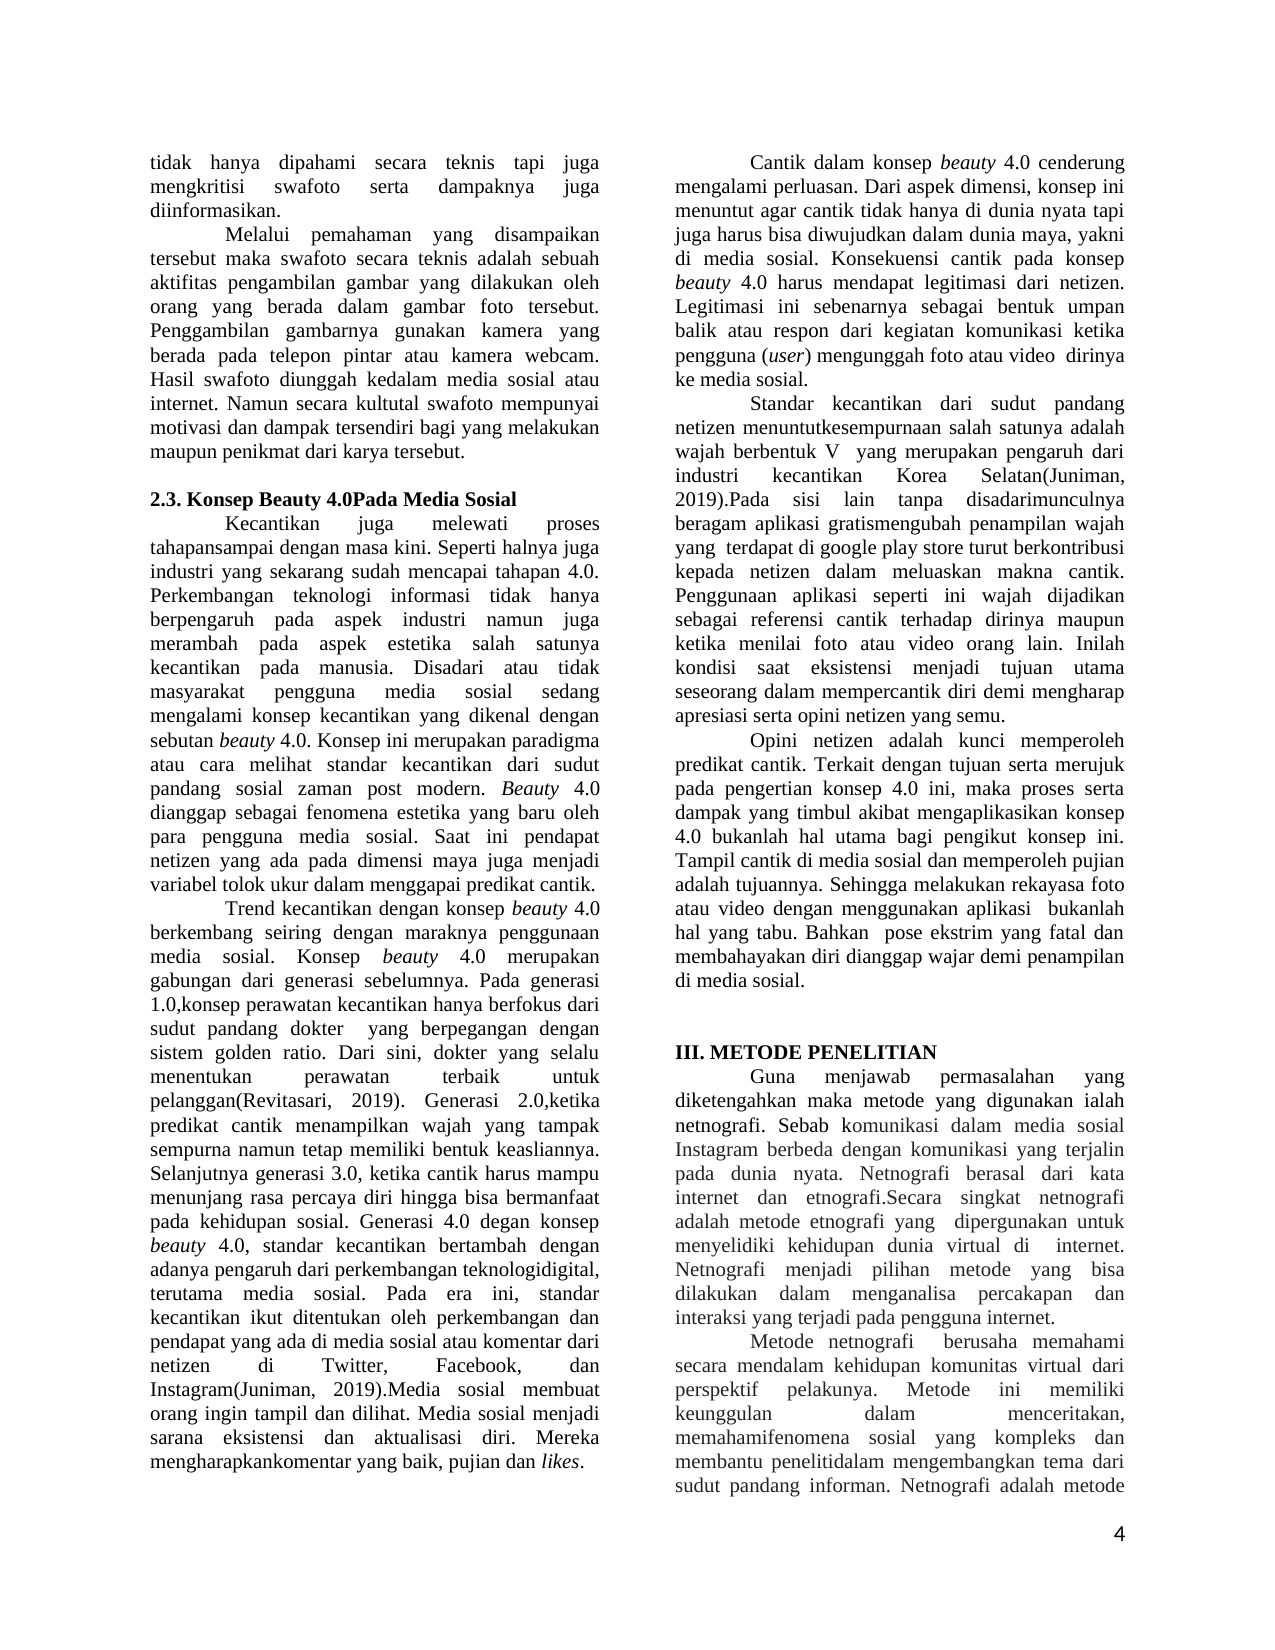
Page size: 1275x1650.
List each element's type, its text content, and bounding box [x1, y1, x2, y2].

text 2.3. Konsep Beauty 4.0Pada Media Sosial [150, 487, 600, 511]
text Melalui pemahaman yang disampaikan tersebut maka swafoto secara teknis adalah sebuah aktifitas pengambilan gambar yang dilakukan oleh orang yang berada dalam gambar foto tersebut. Penggambilan gambarnya gunakan kamera yang berada pada telepon pintar atau kamera webcam. Hasil swafoto diunggah kedalam media sosial atau internet. Namun secara kultutal swafoto mempunyai motivasi dan dampak tersendiri bagi yang melakukan maupun penikmat dari karya tersebut. [150, 222, 600, 463]
text Standar kecantikan dari sudut pandang netizen menuntutkesempurnaan salah satunya adalah wajah berbentuk V yang merupakan pengaruh dari industri kecantikan Korea Selatan(Juniman, 2019).Pada sisi lain tanpa disadarimunculnya beragam aplikasi gratismengubah penampilan wajah yang terdapat di google play store turut berkontribusi kepada netizen dalam meluaskan makna cantik. Penggunaan aplikasi seperti ini wajah dijadikan sebagai referensi cantik terhadap dirinya maupun ketika menilai foto atau video orang lain. Inilah kondisi saat eksistensi menjadi tujuan utama seseorang dalam mempercantik diri demi mengharap apresiasi serta opini netizen yang semu. [675, 391, 1125, 727]
text Opini netizen adalah kunci memperoleh predikat cantik. Terkait dengan tujuan serta merujuk pada pengertian konsep 4.0 ini, maka proses serta dampak yang timbul akibat mengaplikasikan konsep 4.0 bukanlah hal utama bagi pengikut konsep ini. Tampil cantik di media sosial dan memperoleh pujian adalah tujuannya. Sehingga melakukan rekayasa foto atau video dengan menggunakan aplikasi bukanlah hal yang tabu. Bahkan pose ekstrim yang fatal dan membahayakan diri dianggap wajar demi penampilan di media sosial. [675, 727, 1125, 992]
text III. METODE PENELITIAN [675, 1040, 1125, 1064]
text Guna menjawab permasalahan yang diketengahkan maka metode yang digunakan ialah netnografi. Sebab komunikasi dalam media sosial Instagram berbeda dengan komunikasi yang terjalin pada dunia nyata. Netnografi berasal dari kata internet dan etnografi.Secara singkat netnografi adalah metode etnografi yang dipergunakan untuk menyelidiki kehidupan dunia virtual di internet. Netnografi menjadi pilihan metode yang bisa dilakukan dalam menganalisa percakapan dan interaksi yang terjadi pada pengguna internet. [675, 1064, 1125, 1329]
text Cantik dalam konsep beauty 4.0 cenderung mengalami perluasan. Dari aspek dimensi, konsep ini menuntut agar cantik tidak hanya di dunia nyata tapi juga harus bisa diwujudkan dalam dunia maya, yakni di media sosial. Konsekuensi cantik pada konsep beauty 4.0 harus mendapat legitimasi dari netizen. Legitimasi ini sebenarnya sebagai bentuk umpan balik atau respon dari kegiatan komunikasi ketika pengguna (user) mengunggah foto atau video dirinya ke media sosial. [675, 150, 1125, 391]
text Trend kecantikan dengan konsep beauty 4.0 berkembang seiring dengan maraknya penggunaan media sosial. Konsep beauty 4.0 merupakan gabungan dari generasi sebelumnya. Pada generasi 1.0,konsep perawatan kecantikan hanya berfokus dari sudut pandang dokter yang berpegangan dengan sistem golden ratio. Dari sini, dokter yang selalu menentukan perawatan terbaik untuk pelanggan(Revitasari, 2019). Generasi 2.0,ketika predikat cantik menampilkan wajah yang tampak sempurna namun tetap memiliki bentuk keasliannya. Selanjutnya generasi 3.0, ketika cantik harus mampu menunjang rasa percaya diri hingga bisa bermanfaat pada kehidupan sosial. Generasi 4.0 degan konsep beauty 4.0, standar kecantikan bertambah dengan adanya pengaruh dari perkembangan teknologidigital, terutama media sosial. Pada era ini, standar kecantikan ikut ditentukan oleh perkembangan dan pendapat yang ada di media sosial atau komentar dari netizen di Twitter, Facebook, dan Instagram(Juniman, 2019).Media sosial membuat orang ingin tampil dan dilihat. Media sosial menjadi sarana eksistensi dan aktualisasi diri. Mereka mengharapkankomentar yang baik, pujian dan likes. [150, 896, 600, 1473]
text Kecantikan juga melewati proses tahapansampai dengan masa kini. Seperti halnya juga industri yang sekarang sudah mencapai tahapan 4.0. Perkembangan teknologi informasi tidak hanya berpengaruh pada aspek industri namun juga merambah pada aspek estetika salah satunya kecantikan pada manusia. Disadari atau tidak masyarakat pengguna media sosial sedang mengalami konsep kecantikan yang dikenal dengan sebutan beauty 4.0. Konsep ini merupakan paradigma atau cara melihat standar kecantikan dari sudut pandang sosial zaman post modern. Beauty 4.0 dianggap sebagai fenomena estetika yang baru oleh para pengguna media sosial. Saat ini pendapat netizen yang ada pada dimensi maya juga menjadi variabel tolok ukur dalam menggapai predikat cantik. [150, 511, 600, 896]
